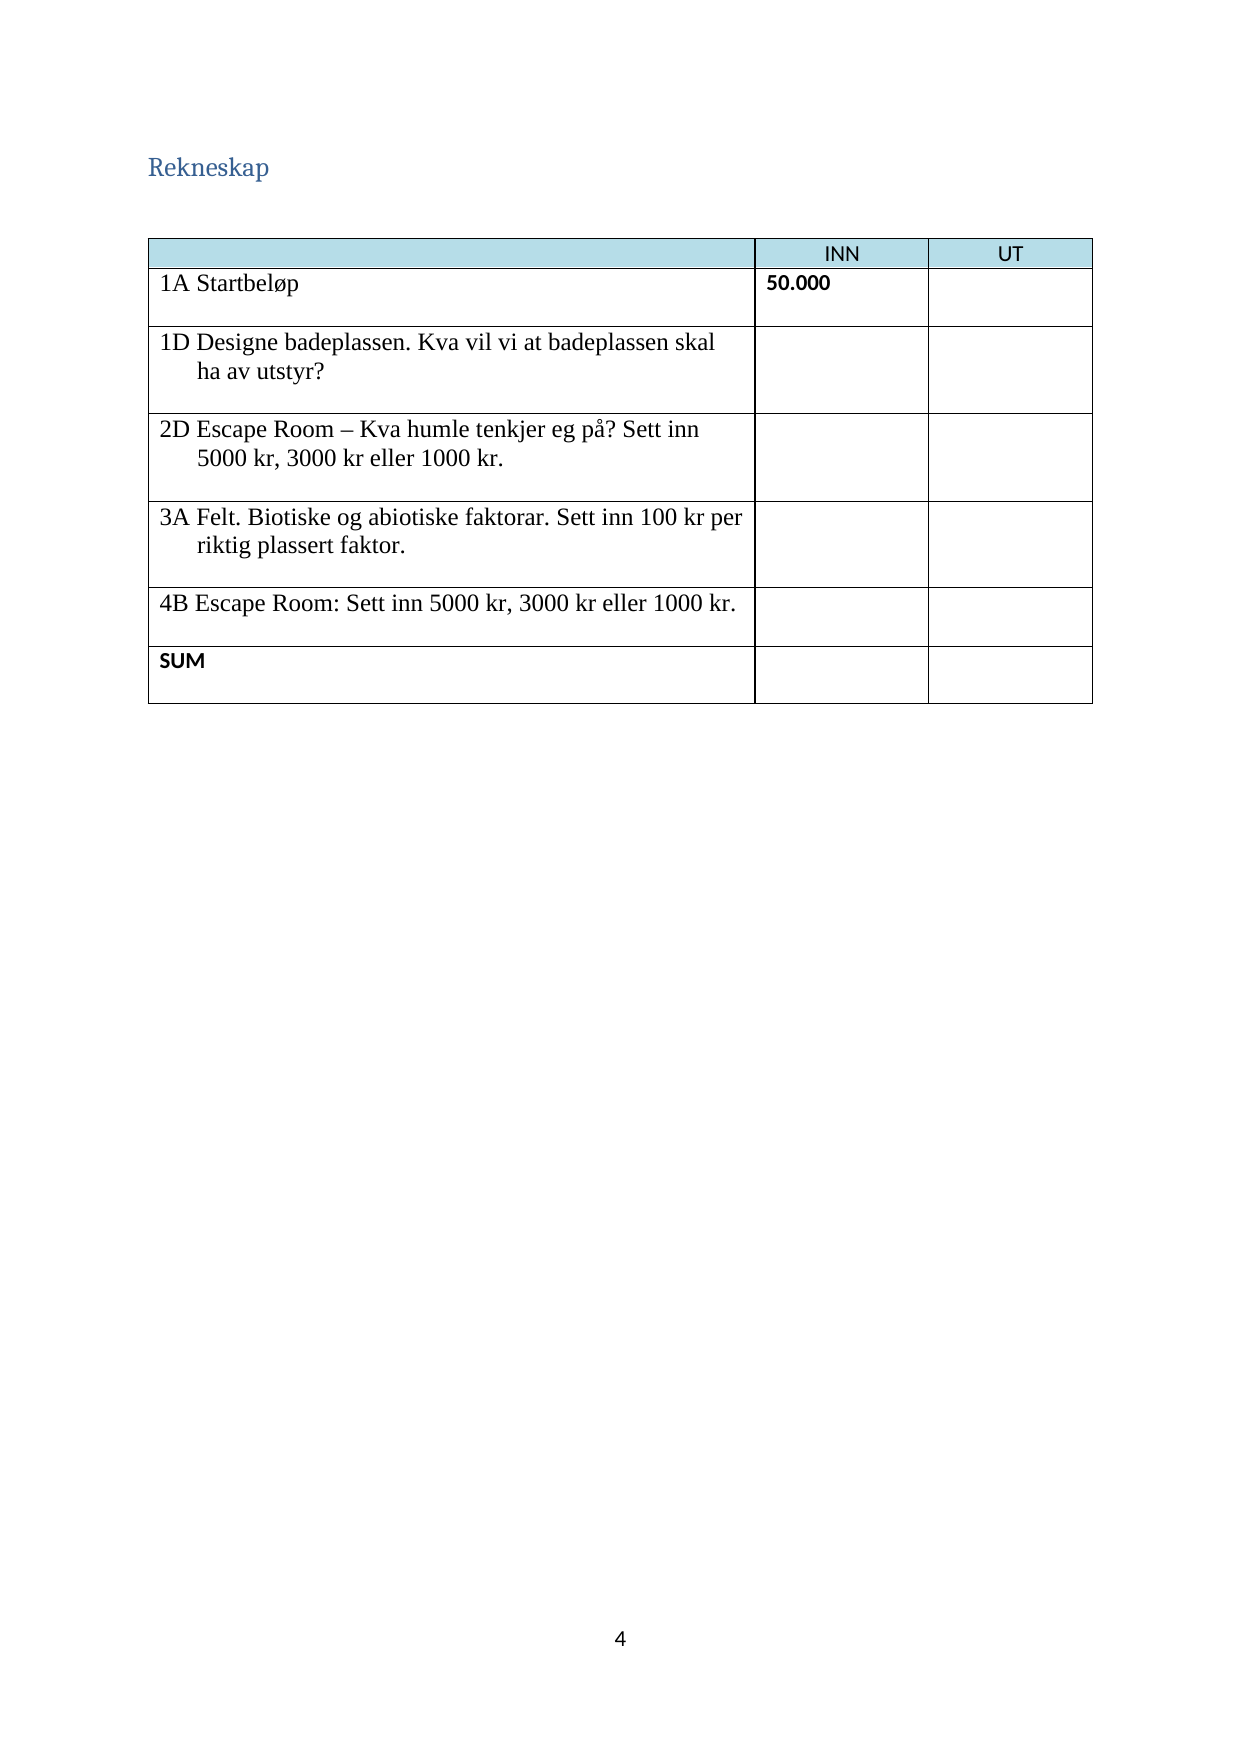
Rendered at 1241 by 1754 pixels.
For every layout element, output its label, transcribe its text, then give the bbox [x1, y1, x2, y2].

table_header INN [756, 239, 928, 267]
table_cell [929, 414, 1092, 501]
table_header [149, 239, 754, 267]
table_cell [756, 647, 928, 703]
table_cell 1D Designe badeplassen. Kva vil vi at badeplassen skal ha av utstyr? [149, 327, 754, 413]
subtitle Rekneskap [148, 152, 1093, 183]
table_header UT [929, 239, 1092, 267]
table_cell [929, 588, 1092, 646]
table_cell SUM [149, 647, 754, 703]
table_cell 3A Felt. Biotiske og abiotiske faktorar. Sett inn 100 kr per riktig plassert faktor. [149, 502, 754, 587]
table_cell [929, 269, 1092, 326]
table_cell [929, 647, 1092, 703]
table_cell [756, 502, 928, 587]
table_cell 50.000 [756, 269, 928, 326]
table_cell [756, 414, 928, 501]
table_cell [929, 327, 1092, 413]
table_cell [756, 327, 928, 413]
table_cell 2D Escape Room – Kva humle tenkjer eg på? Sett inn 5000 kr, 3000 kr eller 1000 kr. [149, 414, 754, 501]
table_cell [756, 588, 928, 646]
table_cell [929, 502, 1092, 587]
table_cell 1A Startbeløp [149, 269, 754, 326]
table_cell 4B Escape Room: Sett inn 5000 kr, 3000 kr eller 1000 kr. [149, 588, 754, 646]
